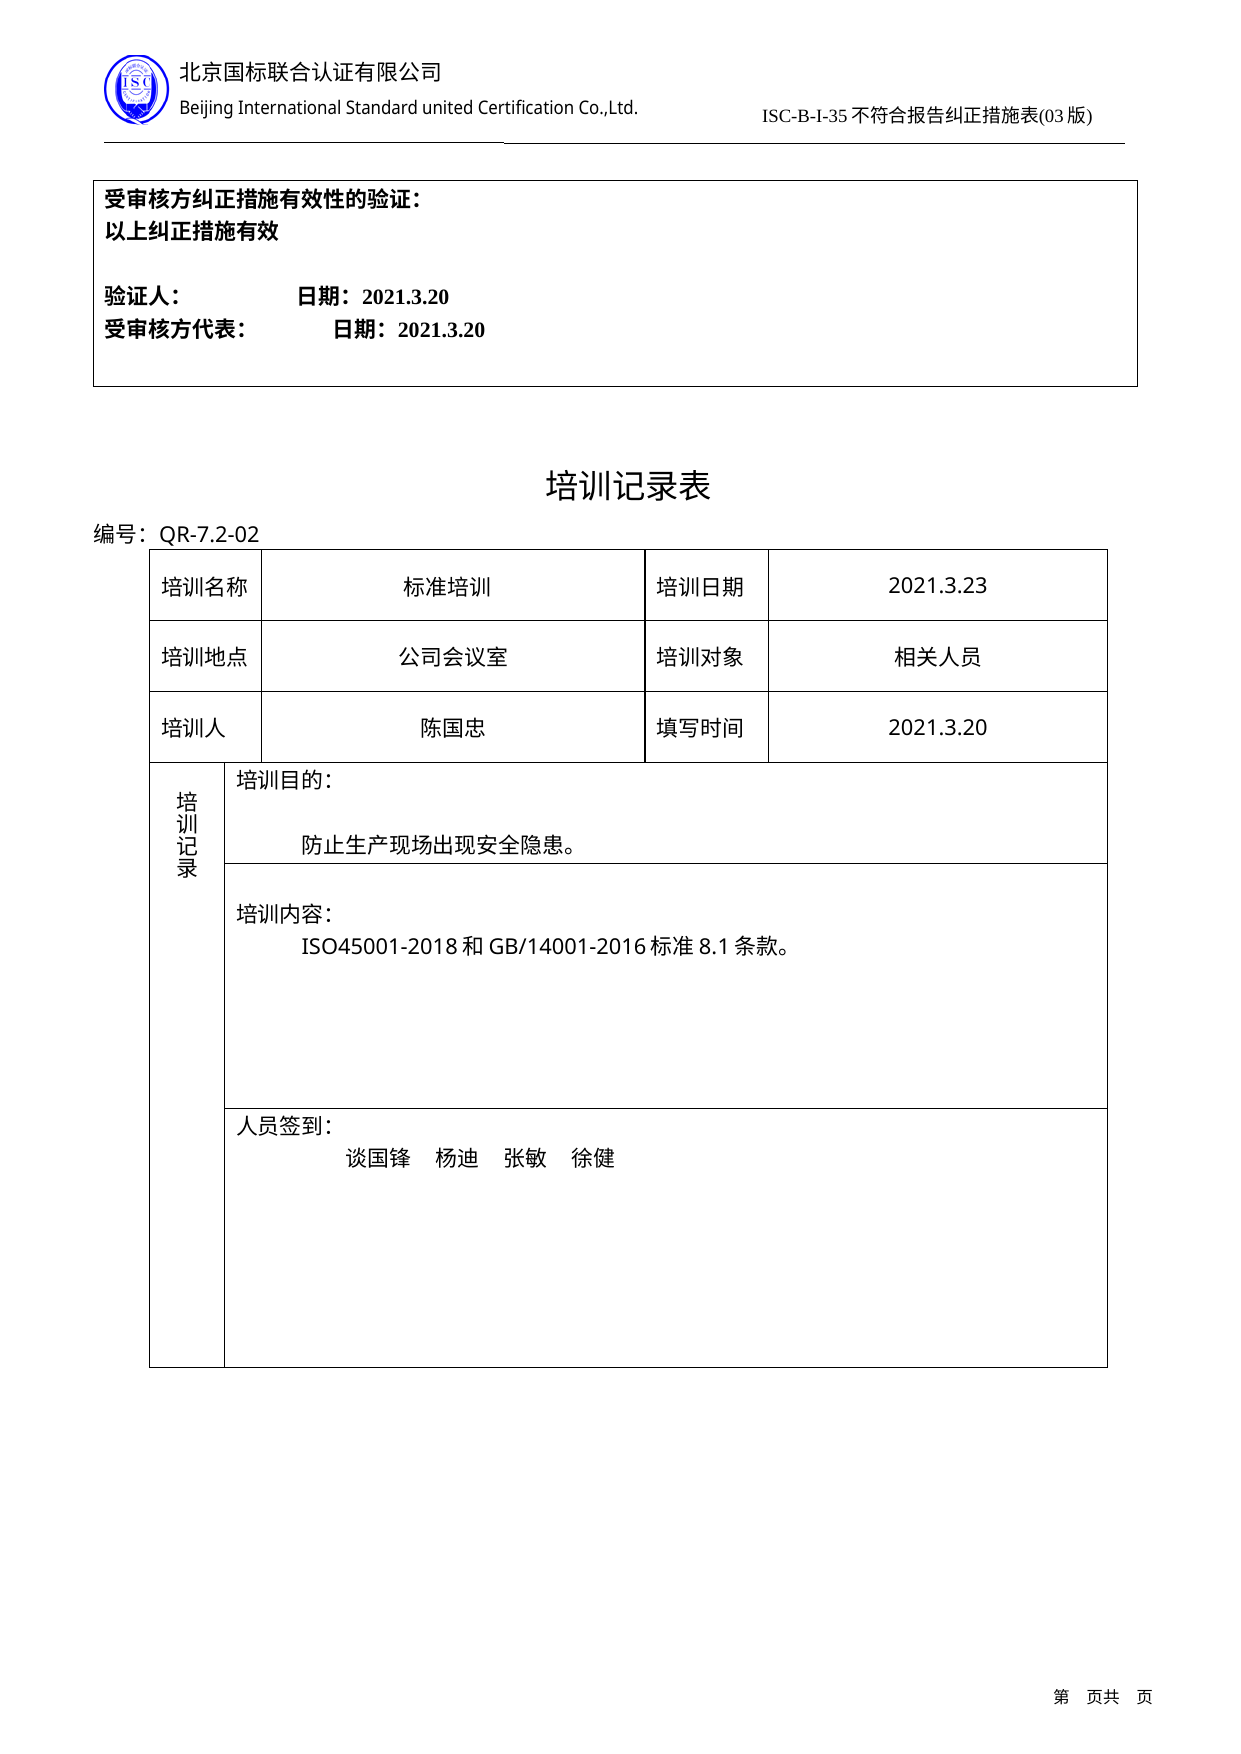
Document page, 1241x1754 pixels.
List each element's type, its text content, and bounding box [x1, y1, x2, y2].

table_cell 受审核方纠正措施有效性的验证： 以上纠正措施有效 验证人： 日期：2021.3.20 受审核方代表： 日期：2021.3.20 [94, 181, 1137, 386]
table_cell 相关人员 [769, 621, 1107, 691]
table_cell 公司会议室 [262, 621, 644, 691]
picture [104, 55, 172, 124]
table_header 2021.3.23 [769, 550, 1107, 620]
table_cell 培训内容： ISO45001-2018和GB/14001-2016标准8.1条款。 [225, 864, 1107, 1107]
text 培训记录表 [104, 452, 1153, 517]
table_cell 培训人 [150, 692, 261, 762]
table_cell 培训对象 [646, 621, 768, 691]
table_header 标准培训 [262, 550, 644, 620]
table_cell 2021.3.20 [769, 692, 1107, 762]
table_cell 培训目的： 防止生产现场出现安全隐患。 [225, 763, 1107, 863]
table_cell 陈国忠 [262, 692, 644, 762]
table_cell 培训地点 [150, 621, 261, 691]
table_cell 培训记录 [150, 763, 224, 1367]
table_cell 填写时间 [646, 692, 768, 762]
table_header 培训日期 [646, 550, 768, 620]
table_cell 人员签到： 谈国锋 杨迪 张敏 徐健 [225, 1109, 1107, 1367]
text 编号：QR-7.2-02 [93, 517, 1153, 549]
table_header 培训名称 [150, 550, 261, 620]
